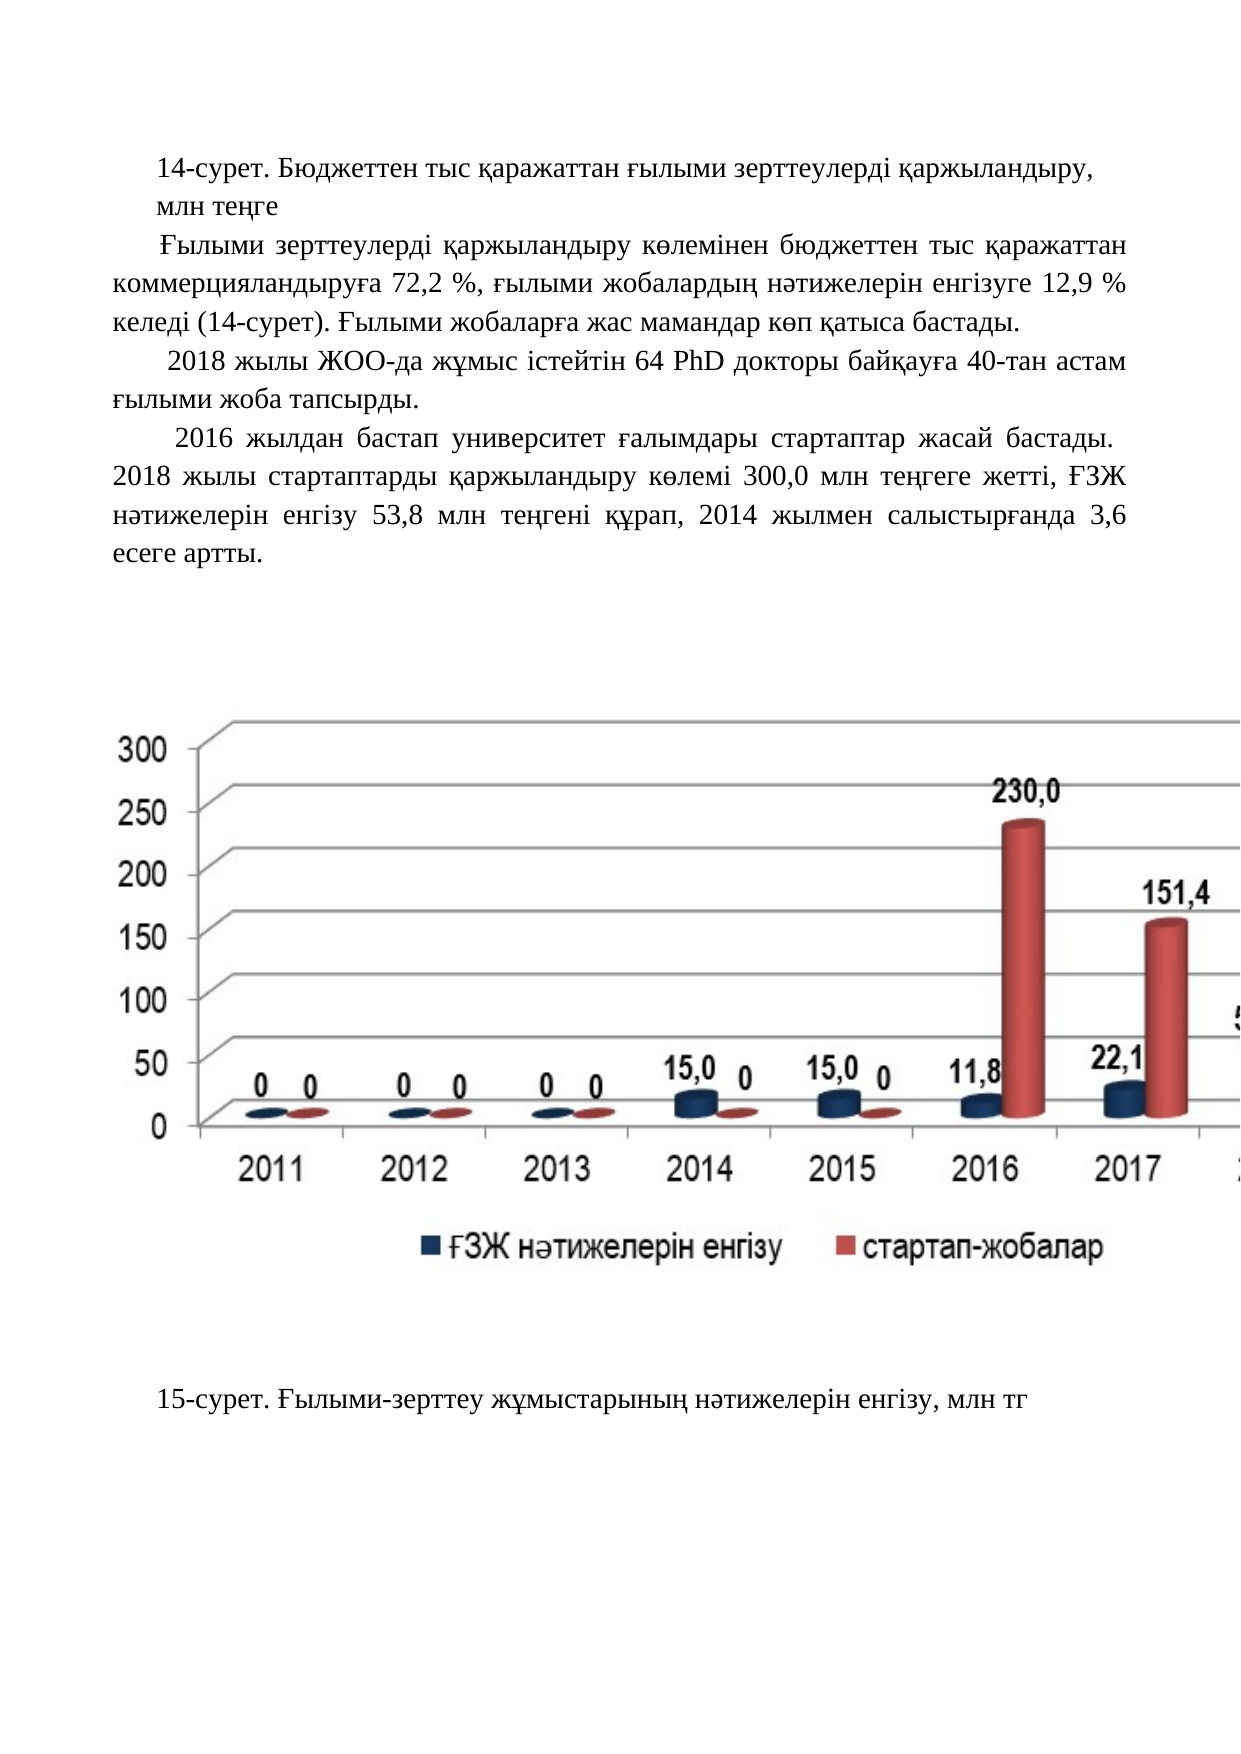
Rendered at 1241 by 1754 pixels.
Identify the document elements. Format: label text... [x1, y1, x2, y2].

text 15-сурет. Ғылыми-зерттеу жұмыстарының нәтижелерін енгізу, млн тг [112, 1381, 1128, 1414]
text 14-сурет. Бюджеттен тыс қаражаттан ғылыми зерттеулерді қаржыландыру, [112, 150, 1128, 183]
text 2018 жылы ЖОО-да жұмыс істейтін 64 PhD докторы байқауға 40-тан астам ғылыми жоба тапсырды. [112, 343, 1128, 415]
text Ғылыми зерттеулерді қаржыландыру көлемінен бюджеттен тыс қаражаттан коммерцияландыруға 72,2 %, ғылыми жобалардың нәтижелерін енгізуге 12,9 % келеді (14-сурет). Ғылыми жобаларға жас мамандар көп қатыса бастады. [112, 227, 1128, 338]
picture [112, 680, 1241, 1278]
text 2016 жылдан бастап университет ғалымдары стартаптар жасай бастады. 2018 жылы стартаптарды қаржыландыру көлемі 300,0 млн теңгеге жетті, ҒЗЖ нәтижелерін енгізу 53,8 млн теңгені құрап, 2014 жылмен салыстырғанда 3,6 есеге артты. [112, 420, 1128, 569]
text млн теңге [112, 188, 1128, 222]
